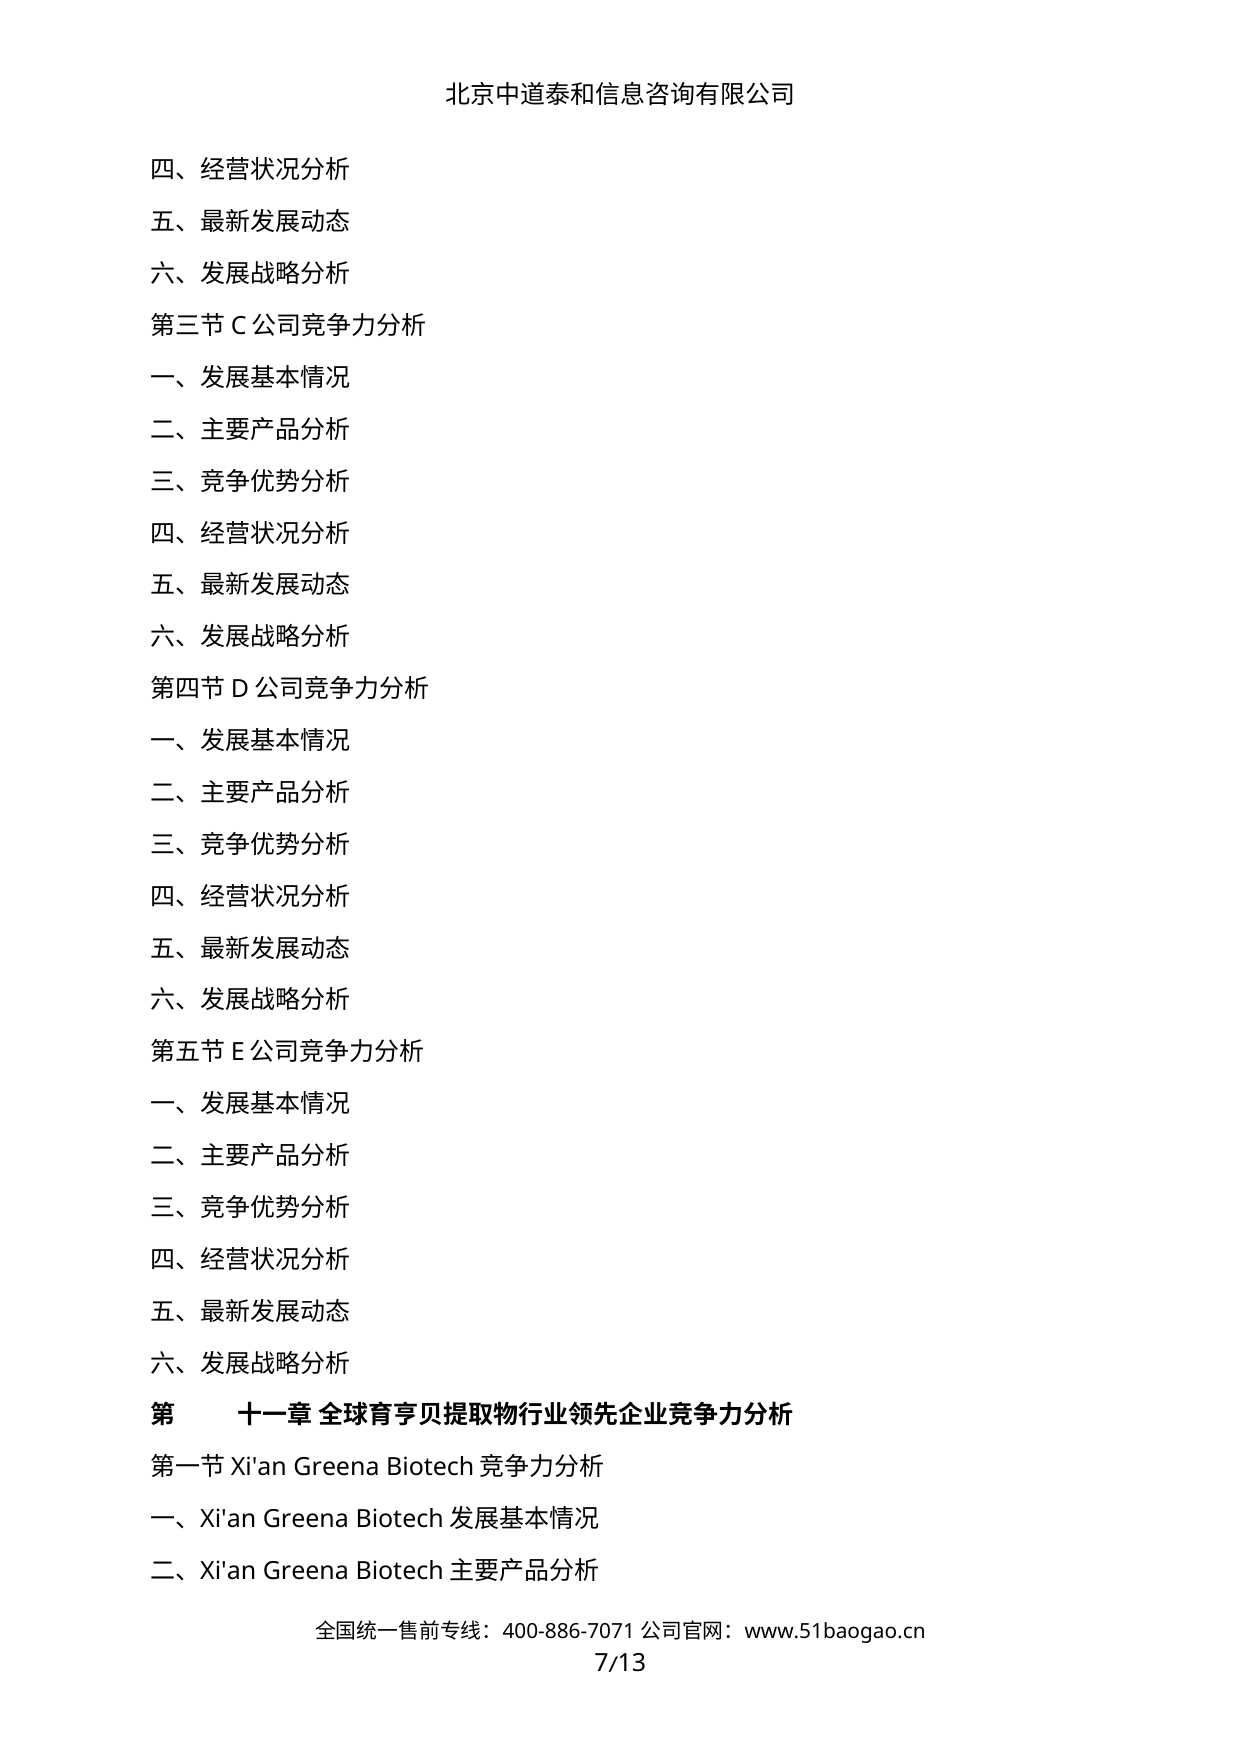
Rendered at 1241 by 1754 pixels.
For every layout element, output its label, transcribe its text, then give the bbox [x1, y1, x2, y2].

text 第五节 E公司竞争力分析 [150, 1032, 1090, 1068]
text 二、主要产品分析 [150, 772, 1090, 809]
text 四、经营状况分析 [150, 513, 1090, 549]
text 第 十一章 全球育亨贝提取物行业领先企业竞争力分析 [150, 1395, 1090, 1431]
text 三、竞争优势分析 [150, 461, 1090, 497]
text 三、竞争优势分析 [150, 1187, 1090, 1224]
text 一、发展基本情况 [150, 357, 1090, 394]
text 六、发展战略分析 [150, 1343, 1090, 1379]
text 第四节 D公司竞争力分析 [150, 669, 1090, 705]
text 六、发展战略分析 [150, 980, 1090, 1016]
text 二、Xi'an Greena Biotech主要产品分析 [150, 1551, 1090, 1587]
text 四、经营状况分析 [150, 150, 1090, 186]
text 五、最新发展动态 [150, 928, 1090, 964]
text 四、经营状况分析 [150, 1239, 1090, 1276]
text 一、发展基本情况 [150, 1084, 1090, 1120]
text 五、最新发展动态 [150, 1291, 1090, 1327]
text 第三节 C公司竞争力分析 [150, 306, 1090, 342]
text 一、发展基本情况 [150, 721, 1090, 757]
text 六、发展战略分析 [150, 254, 1090, 290]
text 四、经营状况分析 [150, 876, 1090, 912]
text 第一节 Xi'an Greena Biotech竞争力分析 [150, 1447, 1090, 1483]
text 五、最新发展动态 [150, 565, 1090, 601]
text 二、主要产品分析 [150, 1136, 1090, 1172]
text 五、最新发展动态 [150, 202, 1090, 238]
text 一、Xi'an Greena Biotech发展基本情况 [150, 1499, 1090, 1535]
text 二、主要产品分析 [150, 409, 1090, 446]
text 三、竞争优势分析 [150, 824, 1090, 861]
text 六、发展战略分析 [150, 617, 1090, 653]
